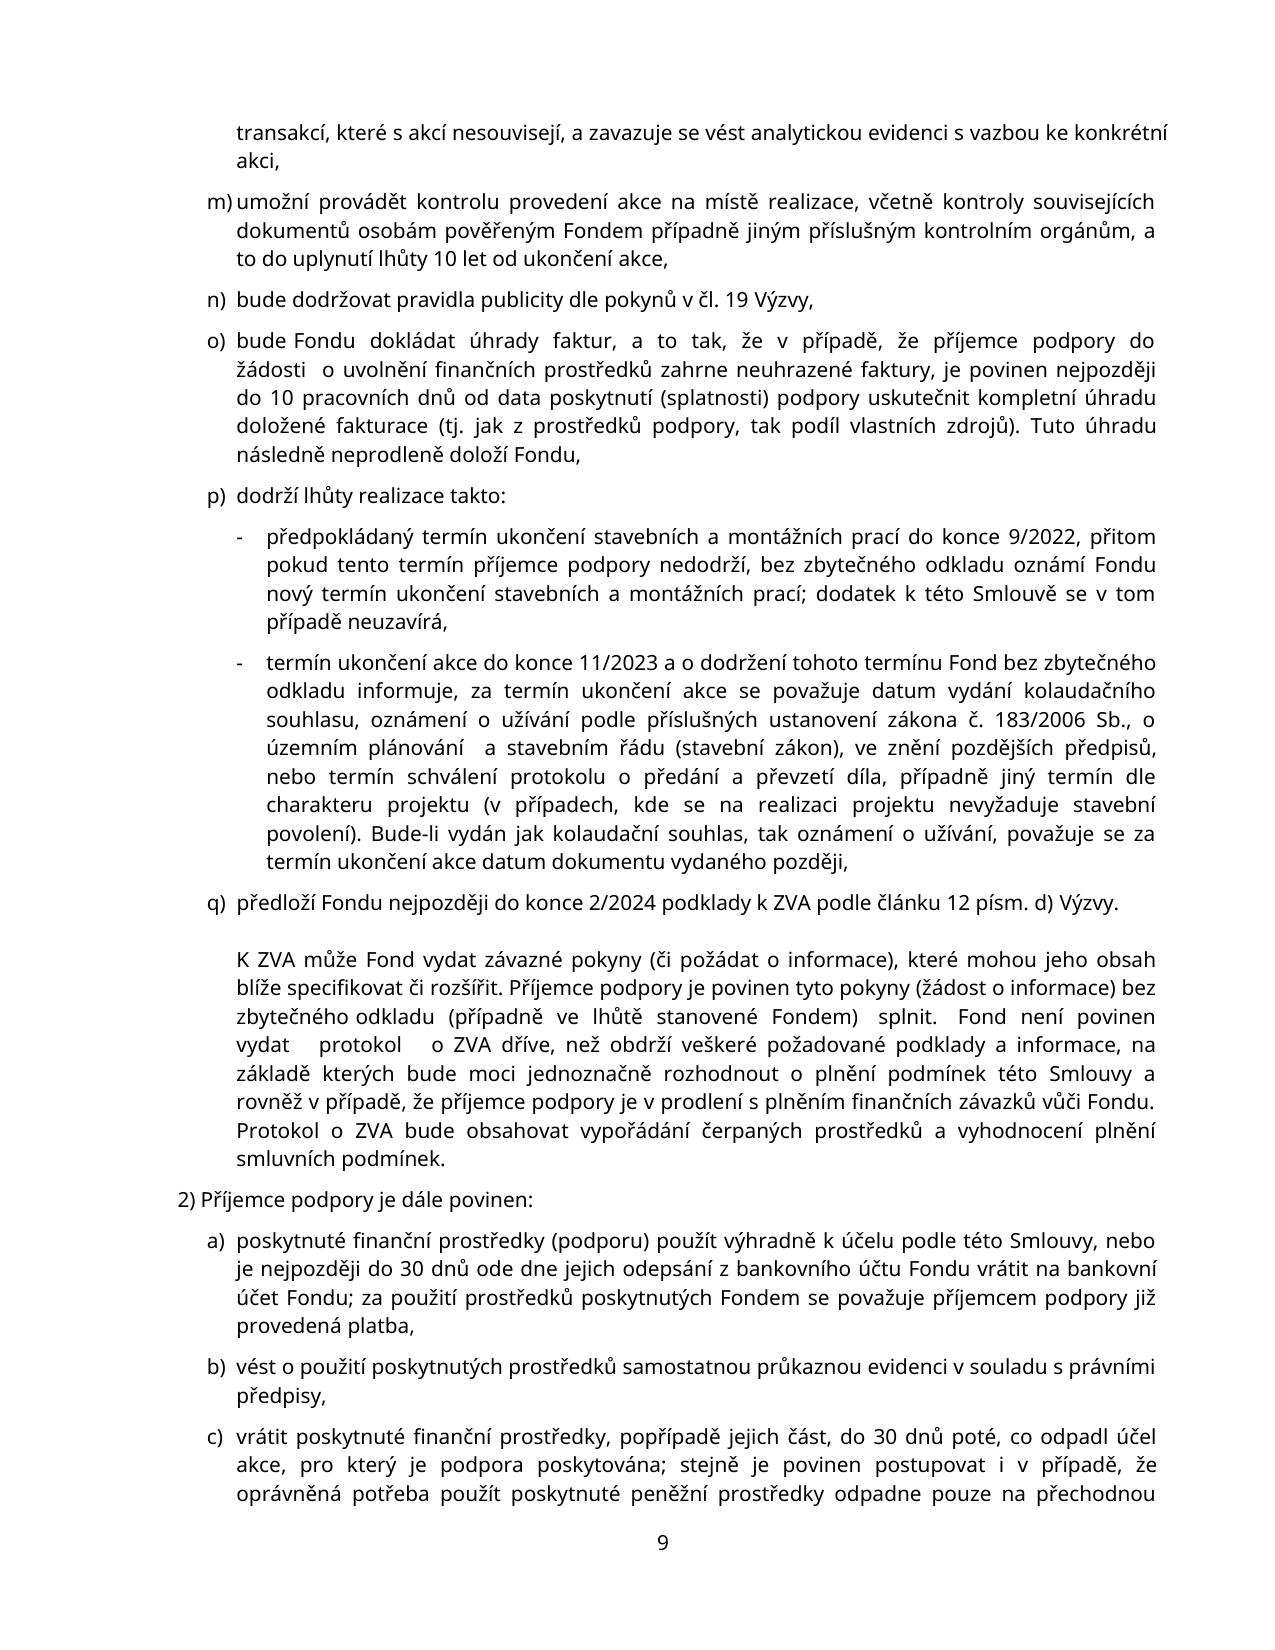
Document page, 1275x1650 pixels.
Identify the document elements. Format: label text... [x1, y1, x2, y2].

list poskytnuté finanční prostředky (podporu) použít výhradně k účelu podle této Smlouvy, nebo je nejpozději do 30 dnů ode dne jejich odepsání z bankovního účtu Fondu vrátit na bankovní účet Fondu; za použití prostředků poskytnutých Fondem se považuje příjemcem podpory již provedená platba, [207, 1226, 1157, 1340]
list předpokládaný termín ukončení stavebních a montážních prací do konce 9/2022, přitom pokud tento termín příjemce podpory nedodrží, bez zbytečného odkladu oznámí Fondu nový termín ukončení stavebních a montážních prací; dodatek k této Smlouvě se v tom případě neuzavírá, [236, 522, 1157, 636]
list bude Fondu dokládat úhrady faktur, a to tak, že v případě, že příjemce podpory do žádosti o uvolnění finančních prostředků zahrne neuhrazené faktury, je povinen nejpozději do 10 pracovních dnů od data poskytnutí (splatnosti) podpory uskutečnit kompletní úhradu doložené fakturace (tj. jak z prostředků podpory, tak podíl vlastních zdrojů). Tuto úhradu následně neprodleně doloží Fondu, [207, 326, 1157, 468]
list předloží Fondu nejpozději do konce 2/2024 podklady k ZVA podle článku 12 písm. d) Výzvy. [207, 888, 1169, 917]
text K ZVA může Fond vydat závazné pokyny (či požádat o informace), které mohou jeho obsah blíže specifikovat či rozšířit. Příjemce podpory je povinen tyto pokyny (žádost o informace) bez zbytečného odkladu (případně ve lhůtě stanovené Fondem) splnit. Fond není povinen vydat protokol o ZVA dříve, než obdrží veškeré požadované podklady a informace, na základě kterých bude moci jednoznačně rozhodnout o plnění podmínek této Smlouvy a rovněž v případě, že příjemce podpory je v prodlení s plněním finančních závazků vůči Fondu. Protokol o ZVA bude obsahovat vypořádání čerpaných prostředků a vyhodnocení plnění smluvních podmínek. [236, 945, 1157, 1173]
list termín ukončení akce do konce 11/2023 a o dodržení tohoto termínu Fond bez zbytečného odkladu informuje, za termín ukončení akce se považuje datum vydání kolaudačního souhlasu, oznámení o užívání podle příslušných ustanovení zákona č. 183/2006 Sb., o územním plánování a stavebním řádu (stavební zákon), ve znění pozdějších předpisů, nebo termín schválení protokolu o předání a převzetí díla, případně jiný termín dle charakteru projektu (v případech, kde se na realizaci projektu nevyžaduje stavební povolení). Bude-li vydán jak kolaudační souhlas, tak oznámení o užívání, považuje se za termín ukončení akce datum dokumentu vydaného později, [236, 648, 1157, 876]
list umožní provádět kontrolu provedení akce na místě realizace, včetně kontroly souvisejících dokumentů osobám pověřeným Fondem případně jiným příslušným kontrolním orgánům, a to do uplynutí lhůty 10 let od ukončení akce, [207, 187, 1157, 273]
list dodrží lhůty realizace takto: [207, 481, 1169, 509]
text transakcí, které s akcí nesouvisejí, a zavazuje se vést analytickou evidenci s vazbou ke konkrétní akci, [236, 118, 1169, 175]
list bude dodržovat pravidla publicity dle pokynů v čl. 19 Výzvy, [207, 285, 1169, 314]
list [207, 1422, 1157, 1507]
list vést o použití poskytnutých prostředků samostatnou průkaznou evidenci v souladu s právními předpisy, [207, 1352, 1157, 1409]
list Příjemce podpory je dále povinen: [177, 1185, 1169, 1214]
